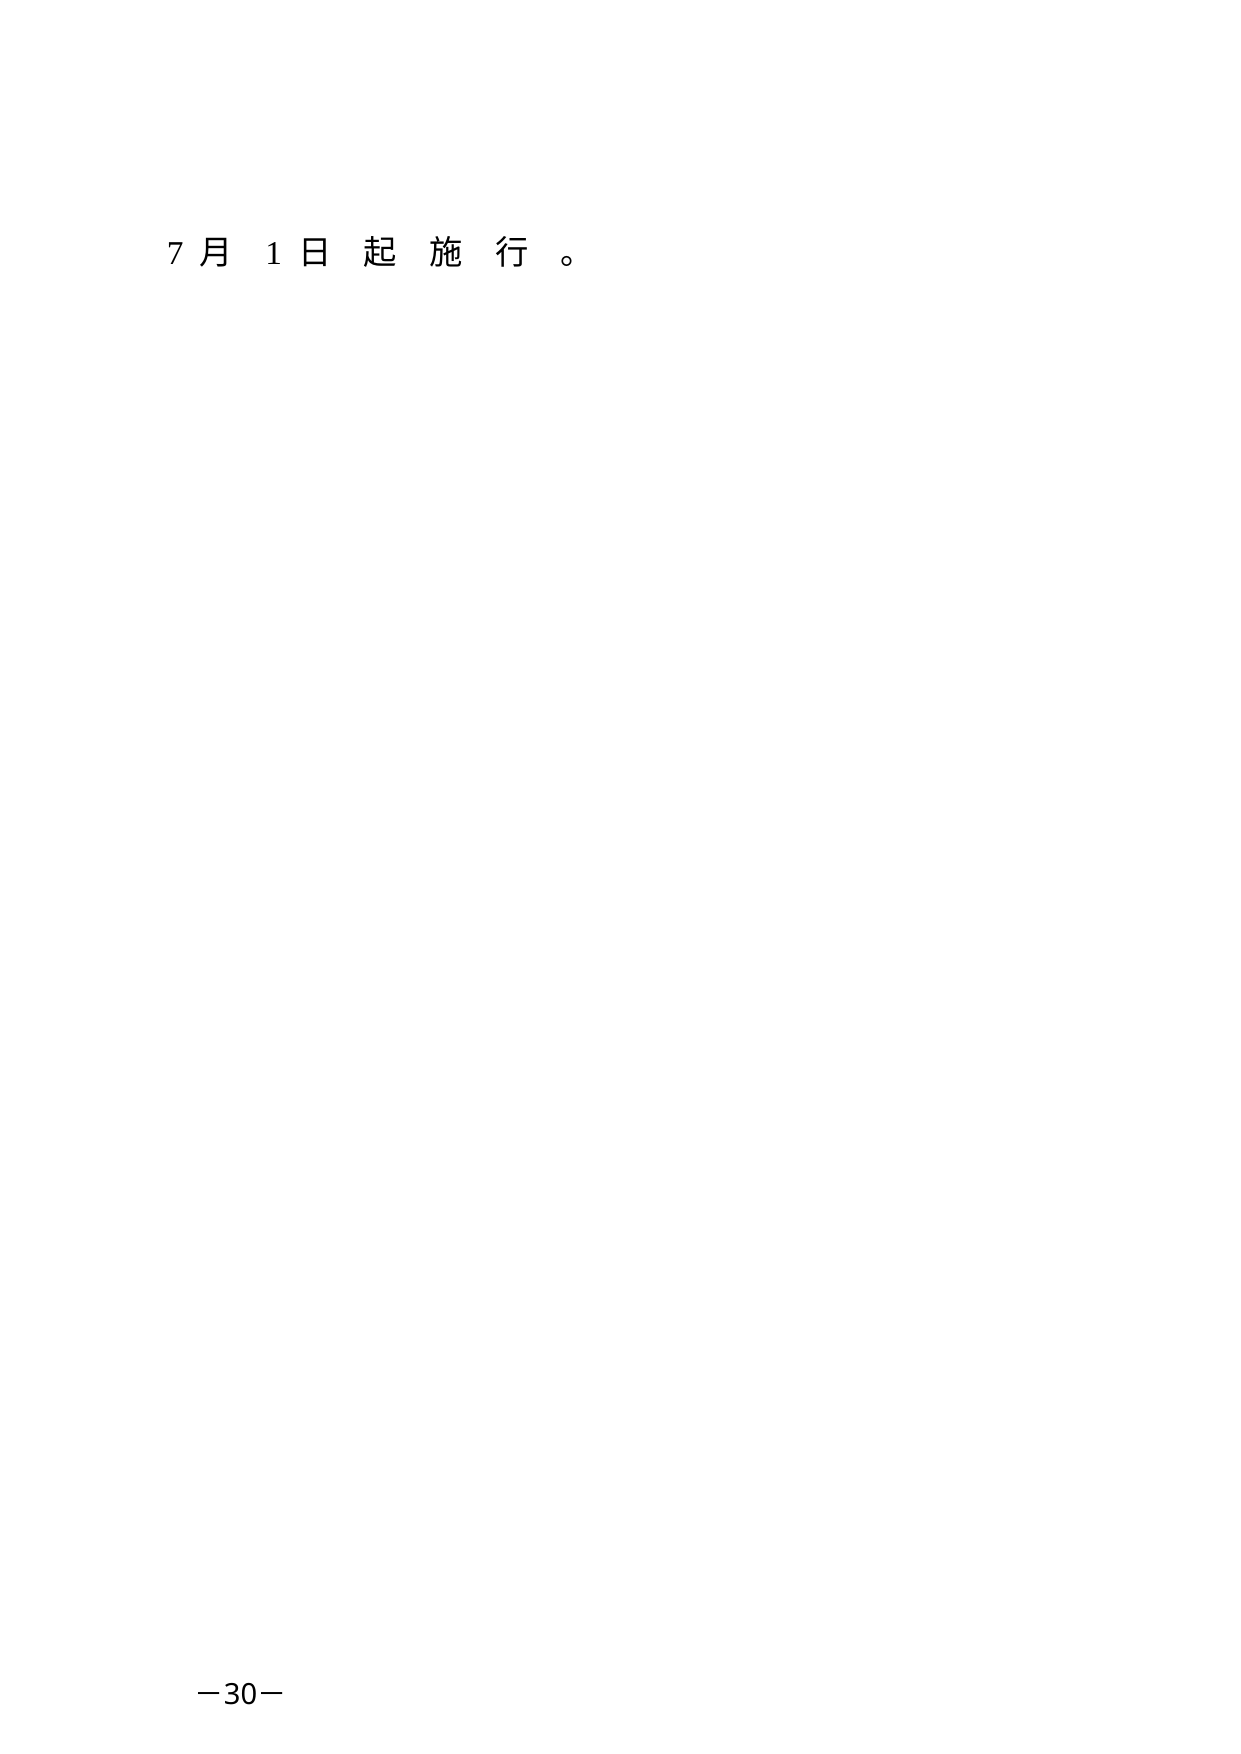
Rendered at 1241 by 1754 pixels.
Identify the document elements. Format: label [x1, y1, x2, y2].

text [167, 219, 1085, 280]
